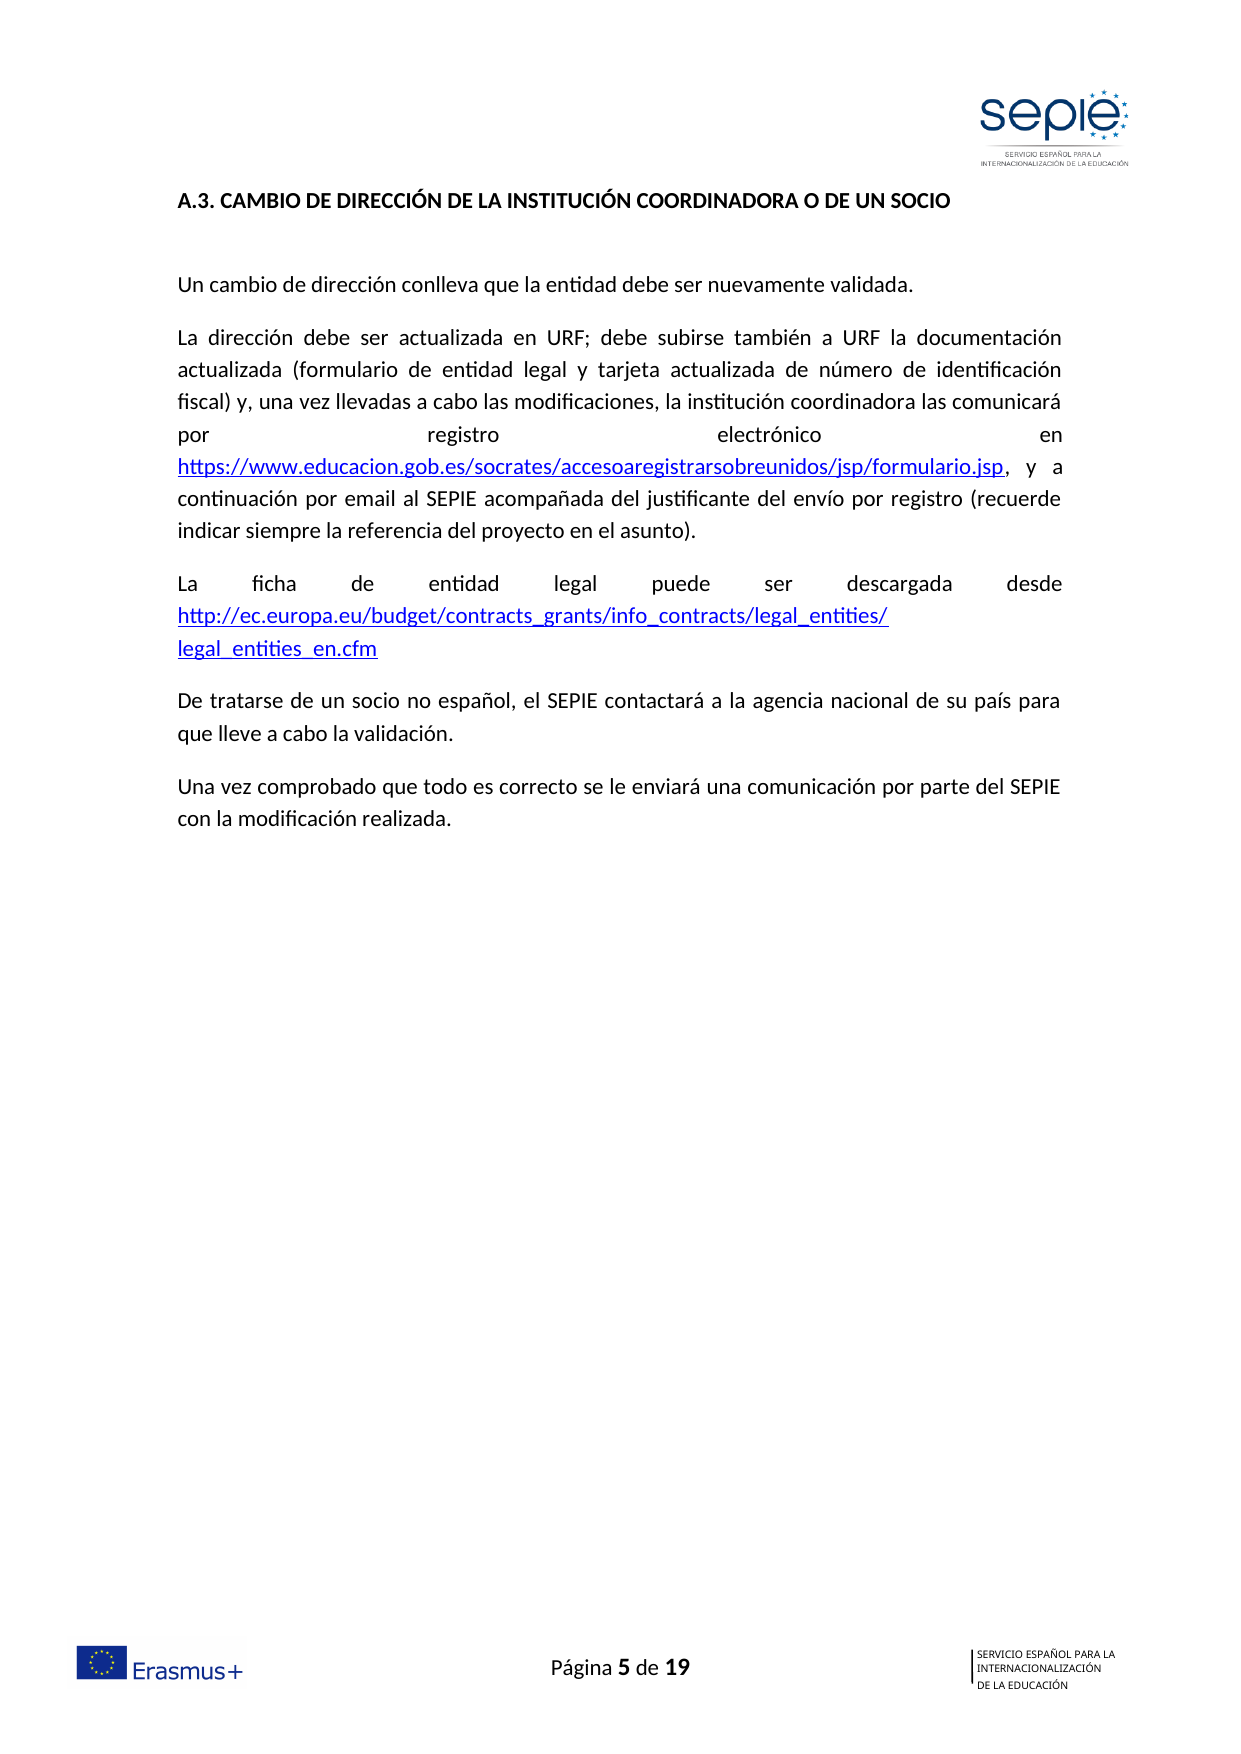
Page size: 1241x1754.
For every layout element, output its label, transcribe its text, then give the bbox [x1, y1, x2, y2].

picture [67, 1636, 247, 1689]
text Una vez comprobado que todo es correcto se le enviará una comunicación por parte del SEPIE con la modificación realizada. [177, 772, 1063, 832]
picture [980, 89, 1129, 166]
text La ficha de entidad legal puede ser descargada desde http://ec.europa.eu/budget/contracts_grants/info_contracts/legal_entities/legal_entities_en.cfm [177, 569, 1063, 662]
text Un cambio de dirección conlleva que la entidad debe ser nuevamente validada. [177, 270, 1063, 298]
text De tratarse de un socio no español, el SEPIE contactará a la agencia nacional de su país para que lleve a cabo la validación. [177, 687, 1063, 747]
text La dirección debe ser actualizada en URF; debe subirse también a URF la documentación actualizada (formulario de entidad legal y tarjeta actualizada de número de identificación fiscal) y, una vez llevadas a cabo las modificaciones, la institución coordinadora las comunicará por registro electrónico en https://www.educacion.gob.es/socrates/accesoaregistrarsobreunidos/jsp/formulario.jsp, y a continuación por email al SEPIE acompañada del justificante del envío por registro (recuerde indicar siempre la referencia del proyecto en el asunto). [177, 323, 1063, 544]
text A.3. CAMBIO DE DIRECCIÓN DE LA INSTITUCIÓN COORDINADORA O DE UN SOCIO [177, 186, 1063, 214]
